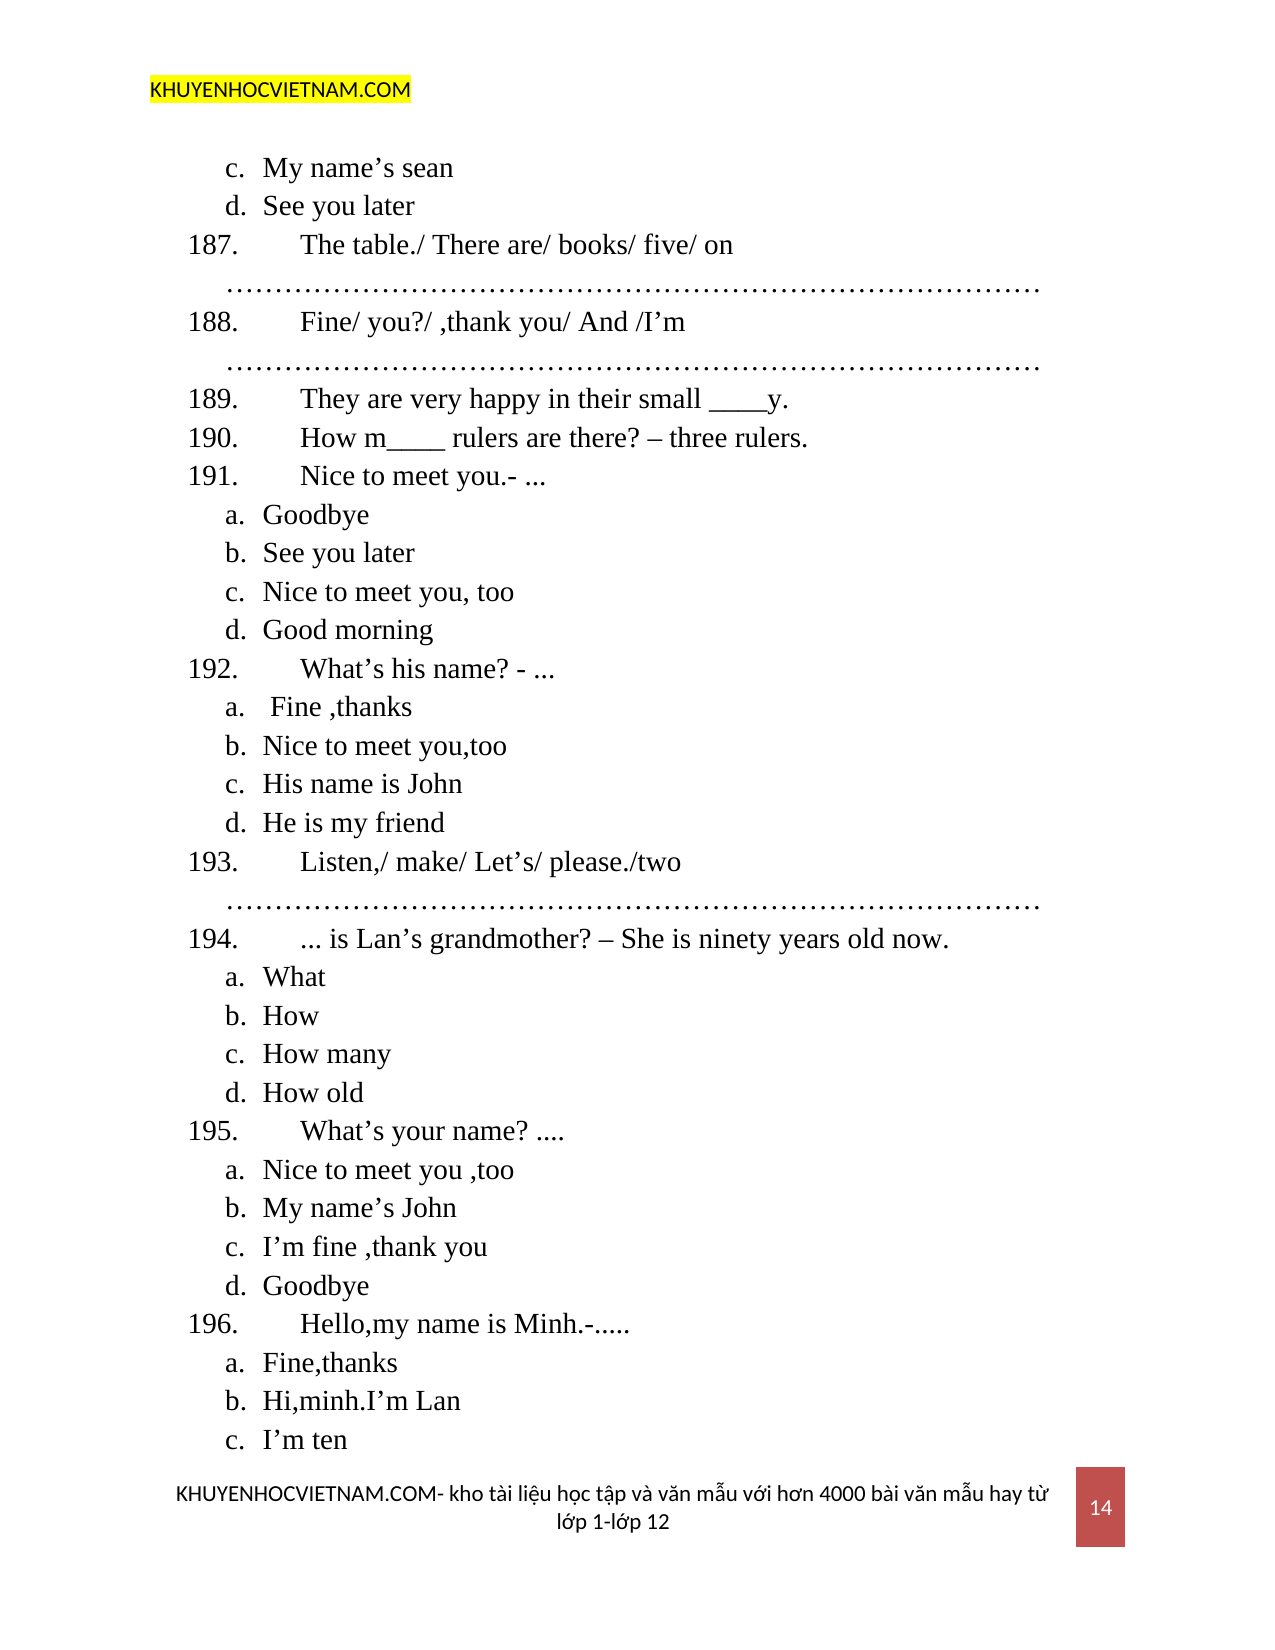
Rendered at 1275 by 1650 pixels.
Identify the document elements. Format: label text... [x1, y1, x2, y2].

list How [225, 998, 1125, 1031]
list He is my friend [225, 805, 1125, 839]
list See you later [225, 188, 1125, 222]
list Nice to meet you, too [225, 574, 1125, 607]
list How m____ rulers are there? – three rulers. [187, 420, 1125, 453]
list Listen,/ make/ Let’s/ please./two [187, 844, 1125, 877]
list What’s his name? - ... [187, 651, 1125, 684]
list The table./ There are/ books/ five/ on [187, 227, 1125, 261]
list ... is Lan’s grandmother? – She is ninety years old now. [187, 921, 1125, 954]
list Nice to meet you ,too [225, 1152, 1125, 1186]
list Goodbye [225, 497, 1125, 530]
list His name is John [225, 767, 1125, 800]
list My name’s sean [225, 150, 1125, 183]
list I’m fine ,thank you [225, 1229, 1125, 1263]
list I’m ten [225, 1422, 1125, 1455]
list How many [225, 1036, 1125, 1070]
list How old [225, 1075, 1125, 1108]
list Nice to meet you,too [225, 728, 1125, 762]
list Fine/ you?/ ,thank you/ And /I’m [187, 304, 1125, 338]
list ………………………………………………………………………… [225, 266, 1125, 299]
list Fine,thanks [225, 1345, 1125, 1378]
list Hi,minh.I’m Lan [225, 1383, 1125, 1417]
list What’s your name? .... [187, 1113, 1125, 1147]
list What [225, 959, 1125, 993]
list See you later [225, 535, 1125, 569]
list Fine ,thanks [225, 689, 1125, 723]
list Goodbye [225, 1268, 1125, 1301]
list Nice to meet you.- ... [187, 458, 1125, 492]
list ………………………………………………………………………… [225, 882, 1125, 916]
list My name’s John [225, 1191, 1125, 1224]
list Hello,my name is Minh.-..... [187, 1306, 1125, 1340]
list They are very happy in their small ____y. [187, 381, 1125, 415]
list Good morning [225, 612, 1125, 646]
list ………………………………………………………………………… [225, 343, 1125, 376]
